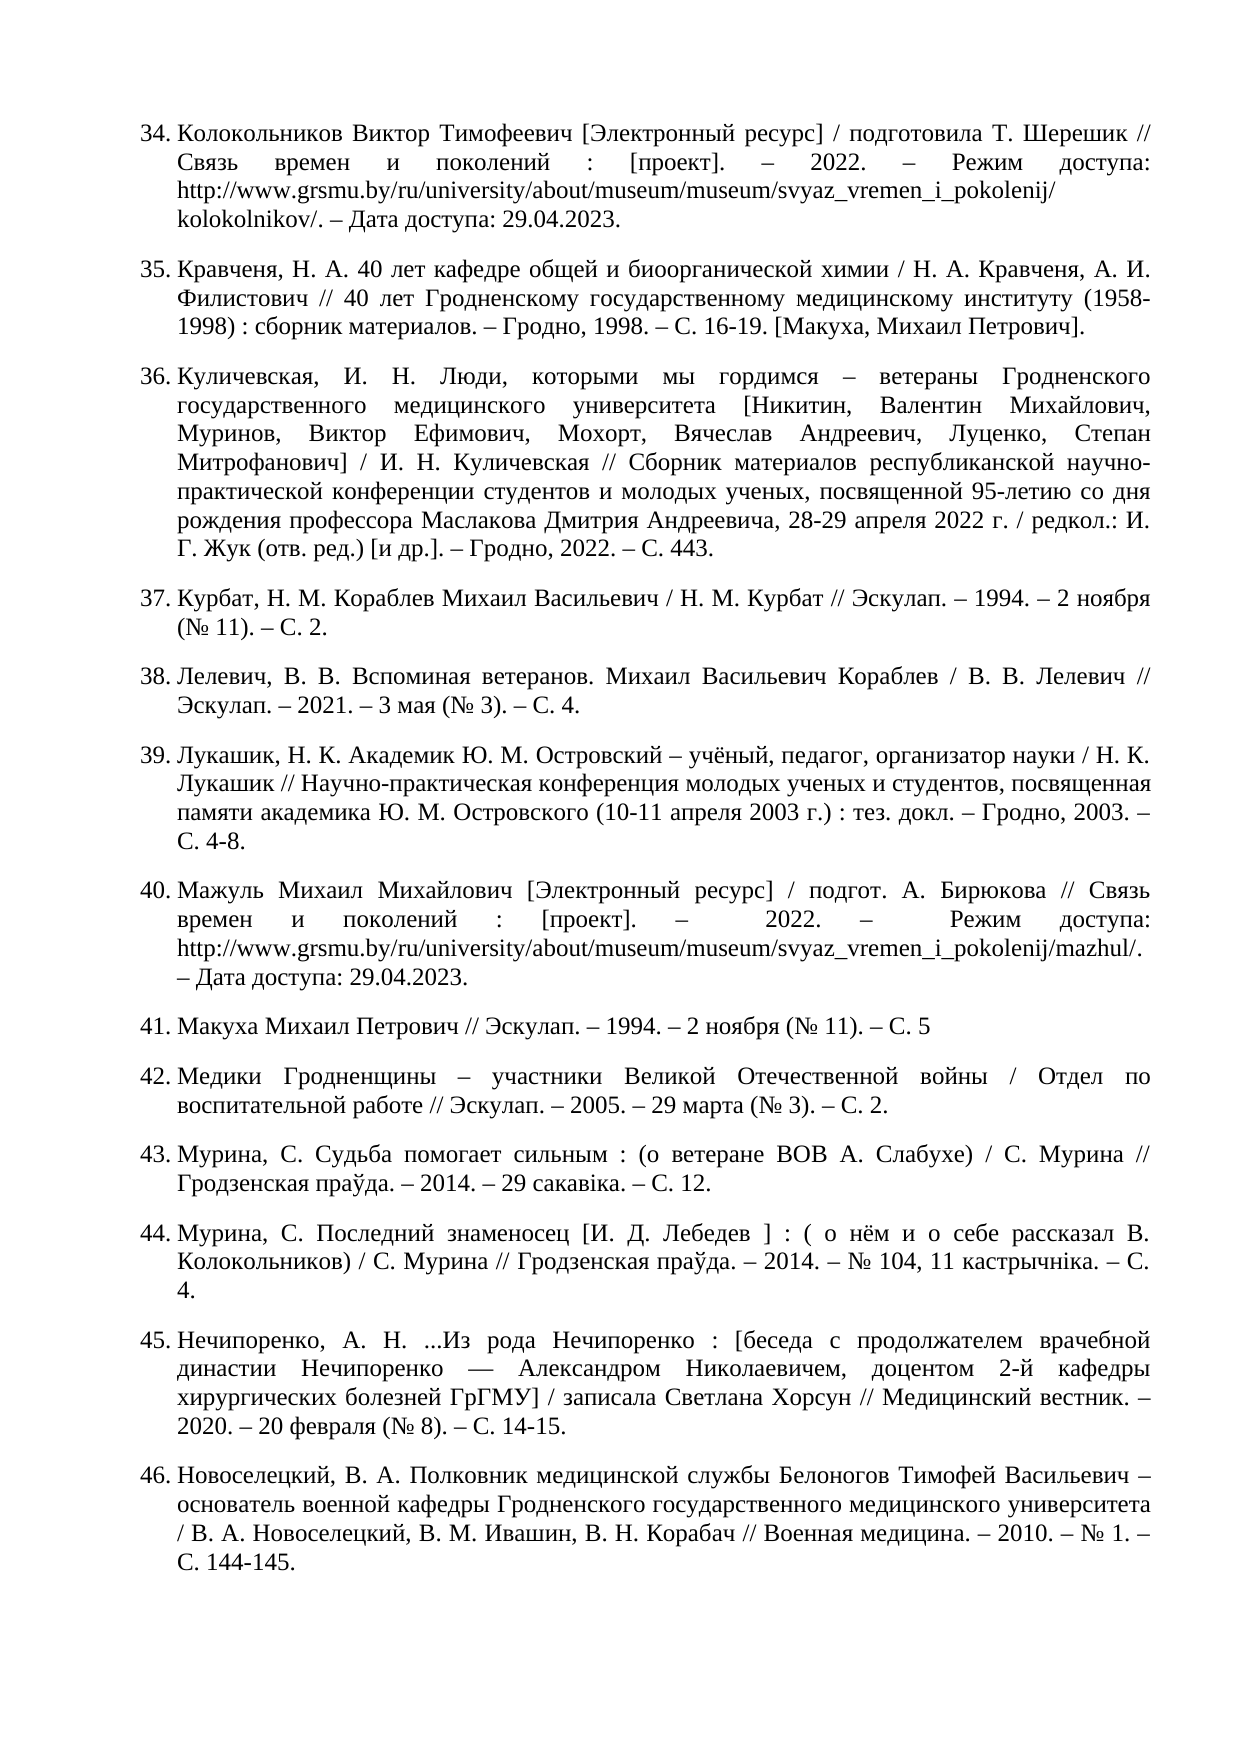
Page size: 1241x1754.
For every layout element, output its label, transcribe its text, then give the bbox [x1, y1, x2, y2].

list Колокольников Виктор Тимофеевич [Электронный ресурс] / подготовила Т. Шерешик // Связь времен и поколений : [проект]. – 2022. – Режим доступа: http://www.grsmu.by/ru/university/about/museum/museum/svyaz_vremen_i_pokolenij/kolokolnikov/. – Дата доступа: 29.04.2023. [140, 118, 1152, 233]
list Нечипоренко, А. Н. ...Из рода Нечипоренко : [беседа с продолжателем врачебной династии Нечипоренко — Александром Николаевичем, доцентом 2-й кафедры хирургических болезней ГрГМУ] / записала Светлана Хорсун // Медицинский вестник. – 2020. – 20 февраля (№ 8). – С. 14-15. [140, 1325, 1152, 1440]
list Лелевич, В. В. Вспоминая ветеранов. Михаил Васильевич Кораблев / В. В. Лелевич // Эскулап. – 2021. – 3 мая (№ 3). – С. 4. [140, 661, 1152, 719]
list Макуха Михаил Петрович // Эскулап. – 1994. – 2 ноября (№ 11). – С. 5 [140, 1011, 1152, 1040]
list Мажуль Михаил Михайлович [Электронный ресурс] / подгот. А. Бирюкова // Связь времен и поколений : [проект]. – 2022. – Режим доступа: http://www.grsmu.by/ru/university/about/museum/museum/svyaz_vremen_i_pokolenij/mazhul/. – Дата доступа: 29.04.2023. [140, 876, 1152, 991]
list Мурина, С. Судьба помогает сильным : (о ветеране ВОВ А. Слабухе) / С. Мурина // Гродзенская праўда. – 2014. – 29 сакавіка. – С. 12. [140, 1139, 1152, 1197]
list Кравченя, Н. А. 40 лет кафедре общей и биоорганической химии / Н. А. Кравченя, А. И. Филистович // 40 лет Гродненскому государственному медицинскому институту (1958-1998) : сборник материалов. – Гродно, 1998. – С. 16-19. [Макуха, Михаил Петрович]. [140, 254, 1152, 340]
list Курбат, Н. М. Кораблев Михаил Васильевич / Н. М. Курбат // Эскулап. – 1994. – 2 ноября (№ 11). – С. 2. [140, 583, 1152, 641]
list Мурина, С. Последний знаменосец [И. Д. Лебедев ] : ( о нём и о себе рассказал В. Колокольников) / С. Мурина // Гродзенская праўда. – 2014. – № 104, 11 кастрычнiка. – С. 4. [140, 1218, 1152, 1304]
list Новоселецкий, В. А. Полковник медицинской службы Белоногов Тимофей Васильевич – основатель военной кафедры Гродненского государственного медицинского университета / В. А. Новоселецкий, В. М. Ивашин, В. Н. Корабач // Военная медицина. – 2010. – № 1. – С. 144-145. [140, 1461, 1152, 1576]
list Куличевская, И. Н. Люди, которыми мы гордимся – ветераны Гродненского государственного медицинского университета [Никитин, Валентин Михайлович, Муринов, Виктор Ефимович, Мохорт, Вячеслав Андреевич, Луценко, Степан Митрофанович] / И. Н. Куличевская // Сборник материалов республиканской научно-практической конференции студентов и молодых ученых, посвященной 95-летию со дня рождения профессора Маслакова Дмитрия Андреевича, 28-29 апреля 2022 г. / редкол.: И. Г. Жук (отв. ред.) [и др.]. – Гродно, 2022. – С. 443. [140, 361, 1152, 562]
list Медики Гродненщины – участники Великой Отечественной войны / Отдел по воспитательной работе // Эскулап. – 2005. – 29 марта (№ 3). – С. 2. [140, 1061, 1152, 1118]
list Лукашик, Н. К. Академик Ю. М. Островский – учёный, педагог, организатор науки / Н. К. Лукашик // Научно-практическая конференция молодых ученых и студентов, посвященная памяти академика Ю. М. Островского (10-11 апреля 2003 г.) : тез. докл. – Гродно, 2003. – С. 4-8. [140, 740, 1152, 855]
